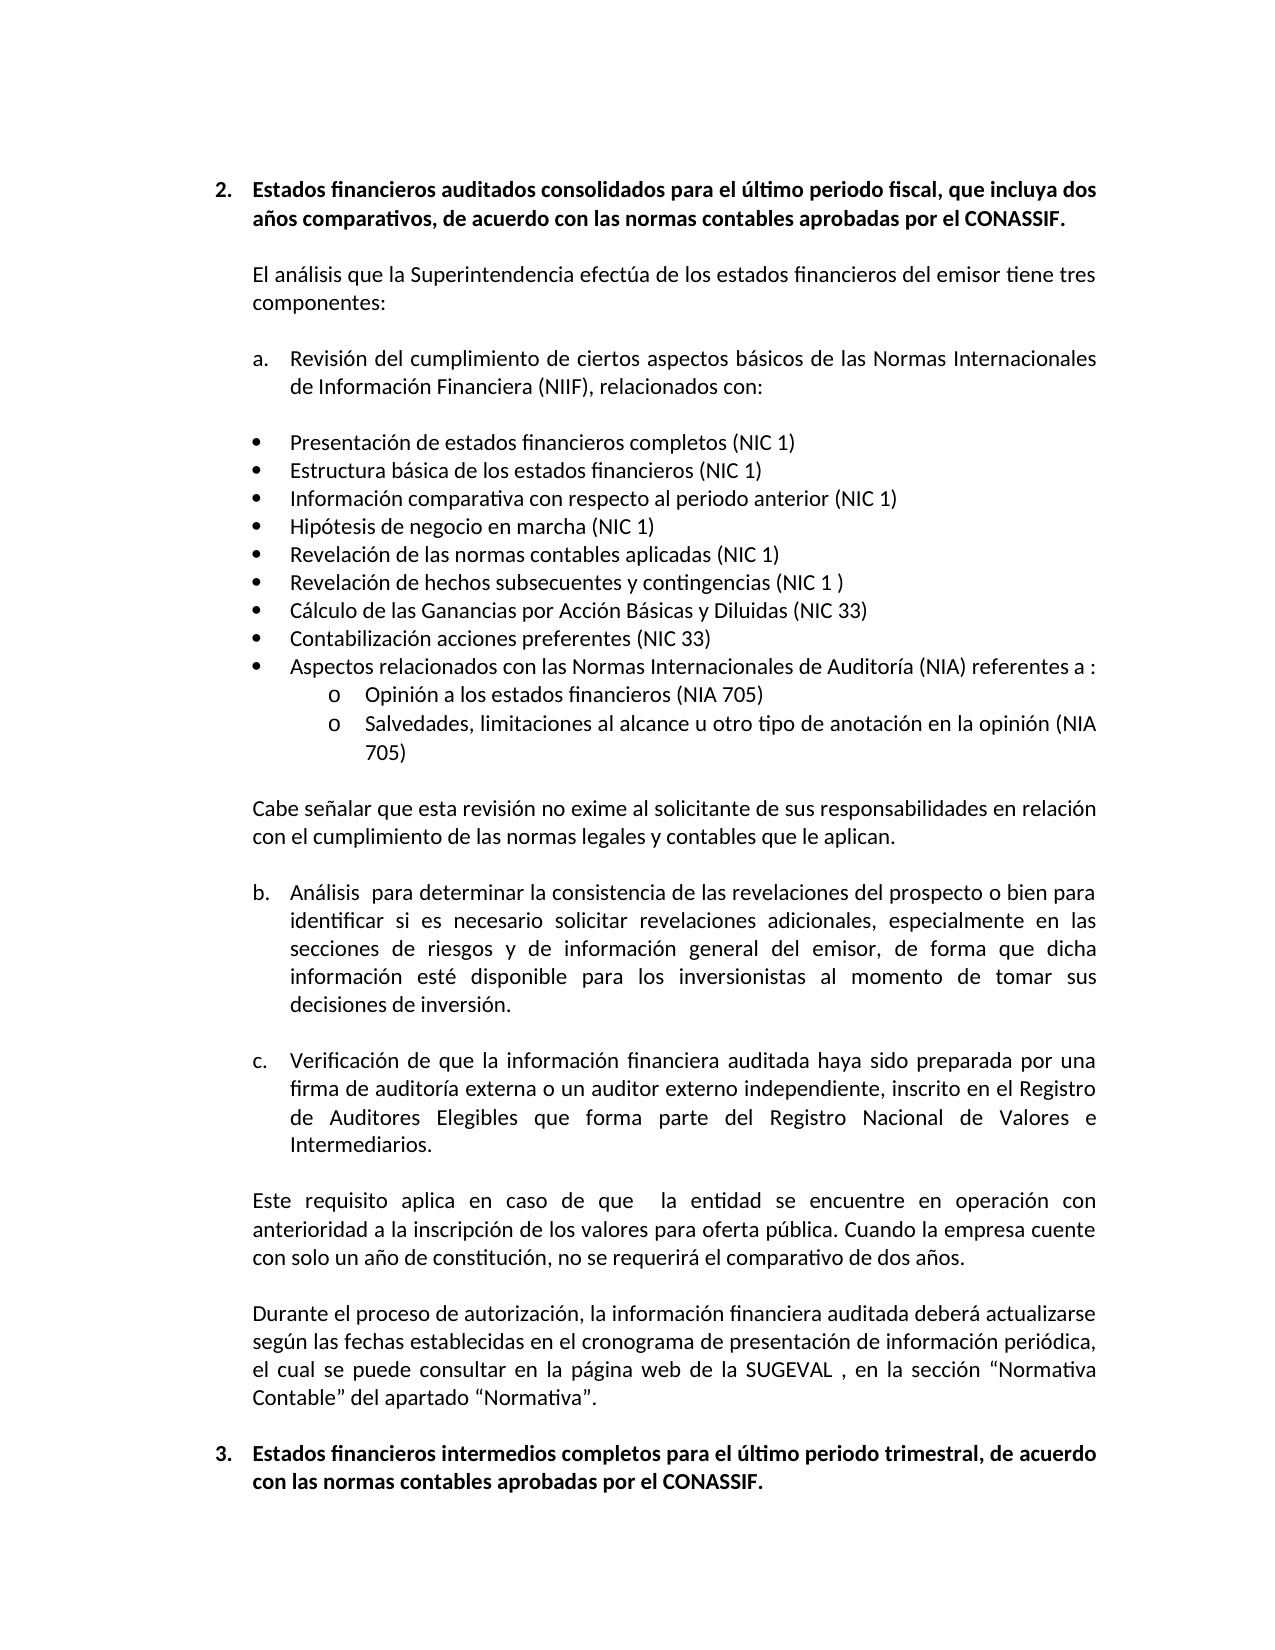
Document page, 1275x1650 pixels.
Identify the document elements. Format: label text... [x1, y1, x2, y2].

list Cálculo de las Ganancias por Acción Básicas y Diluidas (NIC 33) [252, 596, 1098, 624]
list Información comparativa con respecto al periodo anterior (NIC 1) [252, 484, 1098, 512]
list Hipótesis de negocio en marcha (NIC 1) [252, 512, 1098, 540]
list Durante el proceso de autorización, la información financiera auditada deberá actualizarse según las fechas establecidas en el cronograma de presentación de información periódica, el cual se puede consultar en la página web de la SUGEVAL , en la sección “Normativa Contable” del apartado “Normativa”. [252, 1299, 1098, 1411]
list Salvedades, limitaciones al alcance u otro tipo de anotación en la opinión (NIA 705) [327, 709, 1098, 766]
list Revisión del cumplimiento de ciertos aspectos básicos de las Normas Internacionales de Información Financiera (NIIF), relacionados con: [252, 344, 1098, 400]
list Estados financieros intermedios completos para el último periodo trimestral, de acuerdo con las normas contables aprobadas por el CONASSIF. [215, 1439, 1098, 1495]
list Revelación de las normas contables aplicadas (NIC 1) [252, 540, 1098, 568]
list Análisis para determinar la consistencia de las revelaciones del prospecto o bien para identificar si es necesario solicitar revelaciones adicionales, especialmente en las secciones de riesgos y de información general del emisor, de forma que dicha información esté disponible para los inversionistas al momento de tomar sus decisiones de inversión. [252, 878, 1098, 1018]
list El análisis que la Superintendencia efectúa de los estados financieros del emisor tiene tres componentes: [252, 260, 1098, 316]
list Presentación de estados financieros completos (NIC 1) [252, 428, 1098, 456]
list Estados financieros auditados consolidados para el último periodo fiscal, que incluya dos años comparativos, de acuerdo con las normas contables aprobadas por el CONASSIF. [215, 176, 1098, 232]
list Contabilización acciones preferentes (NIC 33) [252, 624, 1098, 652]
list Opinión a los estados financieros (NIA 705) [327, 680, 1098, 709]
list Este requisito aplica en caso de que la entidad se encuentre en operación con anterioridad a la inscripción de los valores para oferta pública. Cuando la empresa cuente con solo un año de constitución, no se requerirá el comparativo de dos años. [252, 1187, 1098, 1271]
list Aspectos relacionados con las Normas Internacionales de Auditoría (NIA) referentes a : [252, 652, 1098, 680]
text Cabe señalar que esta revisión no exime al solicitante de sus responsabilidades en relación con el cumplimiento de las normas legales y contables que le aplican. [252, 794, 1098, 850]
list Revelación de hechos subsecuentes y contingencias (NIC 1 ) [252, 568, 1098, 596]
list Estructura básica de los estados financieros (NIC 1) [252, 456, 1098, 484]
list Verificación de que la información financiera auditada haya sido preparada por una firma de auditoría externa o un auditor externo independiente, inscrito en el Registro de Auditores Elegibles que forma parte del Registro Nacional de Valores e Intermediarios. [252, 1047, 1098, 1159]
